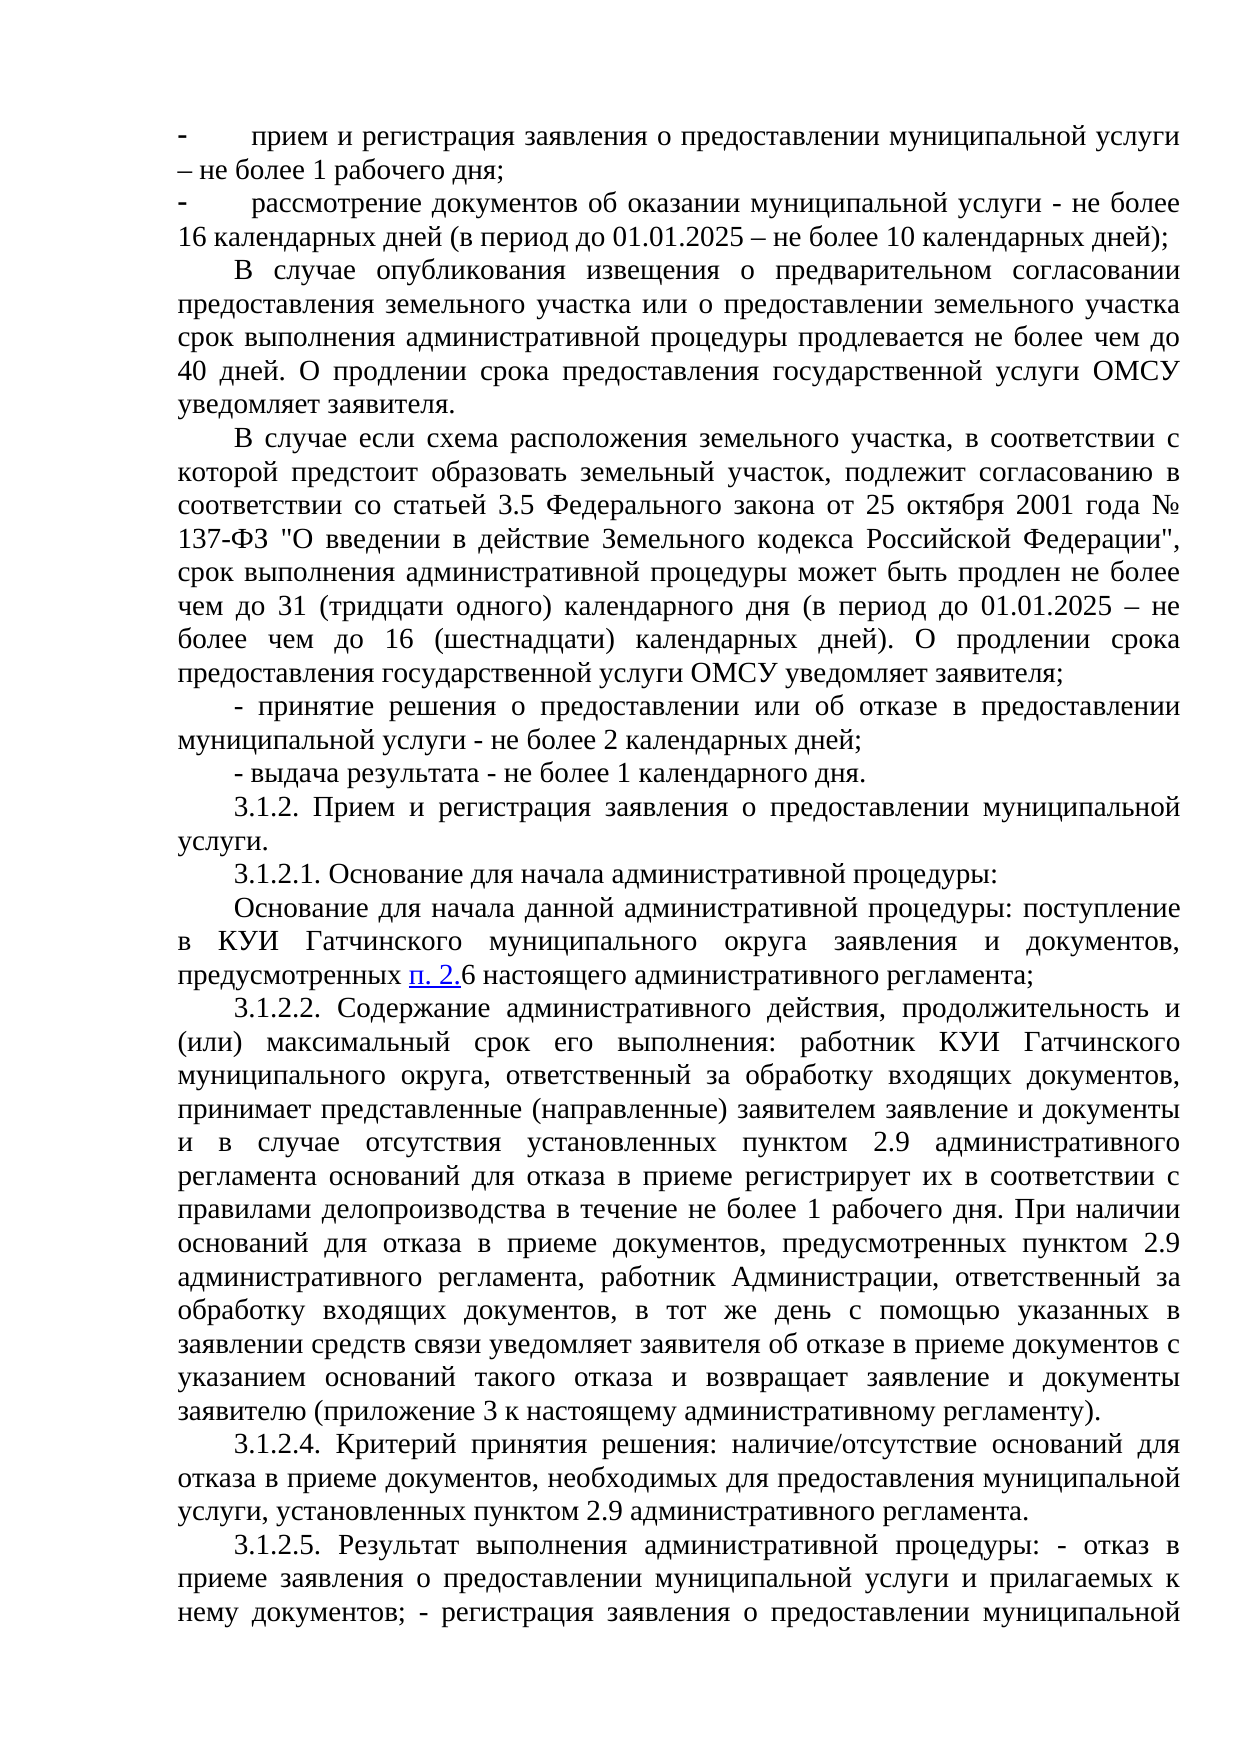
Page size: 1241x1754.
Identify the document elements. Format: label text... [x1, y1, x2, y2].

text 3.1.2.2. Содержание административного действия, продолжительность и (или) максимальный срок его выполнения: работник КУИ Гатчинского муниципального округа, ответственный за обработку входящих документов, принимает представленные (направленные) заявителем заявление и документы и в случае отсутствия установленных пунктом 2.9 административного регламента оснований для отказа в приеме регистрирует их в соответствии с правилами делопроизводства в течение не более 1 рабочего дня. При наличии оснований для отказа в приеме документов, предусмотренных пунктом 2.9 административного регламента, работник Администрации, ответственный за обработку входящих документов, в тот же день с помощью указанных в заявлении средств связи уведомляет заявителя об отказе в приеме документов с указанием оснований такого отказа и возвращает заявление и документы заявителю (приложение 3 к настоящему административному регламенту). [177, 990, 1181, 1426]
list рассмотрение документов об оказании муниципальной услуги - не более 16 календарных дней (в период до 01.01.2025 – не более 10 календарных дней); [177, 185, 1181, 252]
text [177, 1527, 1181, 1628]
text 3.1.2. Прием и регистрация заявления о предоставлении муниципальной услуги. [177, 789, 1181, 856]
text - выдача результата - не более 1 календарного дня. [177, 756, 1181, 789]
text Основание для начала данной административной процедуры: поступление в КУИ Гатчинского муниципального округа заявления и документов, предусмотренных п. 2.6 настоящего административного регламента; [177, 890, 1181, 990]
list прием и регистрация заявления о предоставлении муниципальной услуги – не более 1 рабочего дня; [177, 118, 1181, 185]
text 3.1.2.1. Основание для начала административной процедуры: [177, 856, 1181, 890]
text 3.1.2.4. Критерий принятия решения: наличие/отсутствие оснований для отказа в приеме документов, необходимых для предоставления муниципальной услуги, установленных пунктом 2.9 административного регламента. [177, 1426, 1181, 1527]
text В случае если схема расположения земельного участка, в соответствии с которой предстоит образовать земельный участок, подлежит согласованию в соответствии со статьей 3.5 Федерального закона от 25 октября 2001 года № 137-ФЗ "О введении в действие Земельного кодекса Российской Федерации", срок выполнения административной процедуры может быть продлен не более чем до 31 (тридцати одного) календарного дня (в период до 01.01.2025 – не более чем до 16 (шестнадцати) календарных дней). О продлении срока предоставления государственной услуги ОМСУ уведомляет заявителя; [177, 420, 1181, 688]
text - принятие решения о предоставлении или об отказе в предоставлении муниципальной услуги - не более 2 календарных дней; [177, 688, 1181, 756]
text В случае опубликования извещения о предварительном согласовании предоставления земельного участка или о предоставлении земельного участка срок выполнения административной процедуры продлевается не более чем до 40 дней. О продлении срока предоставления государственной услуги ОМСУ уведомляет заявителя. [177, 252, 1181, 420]
